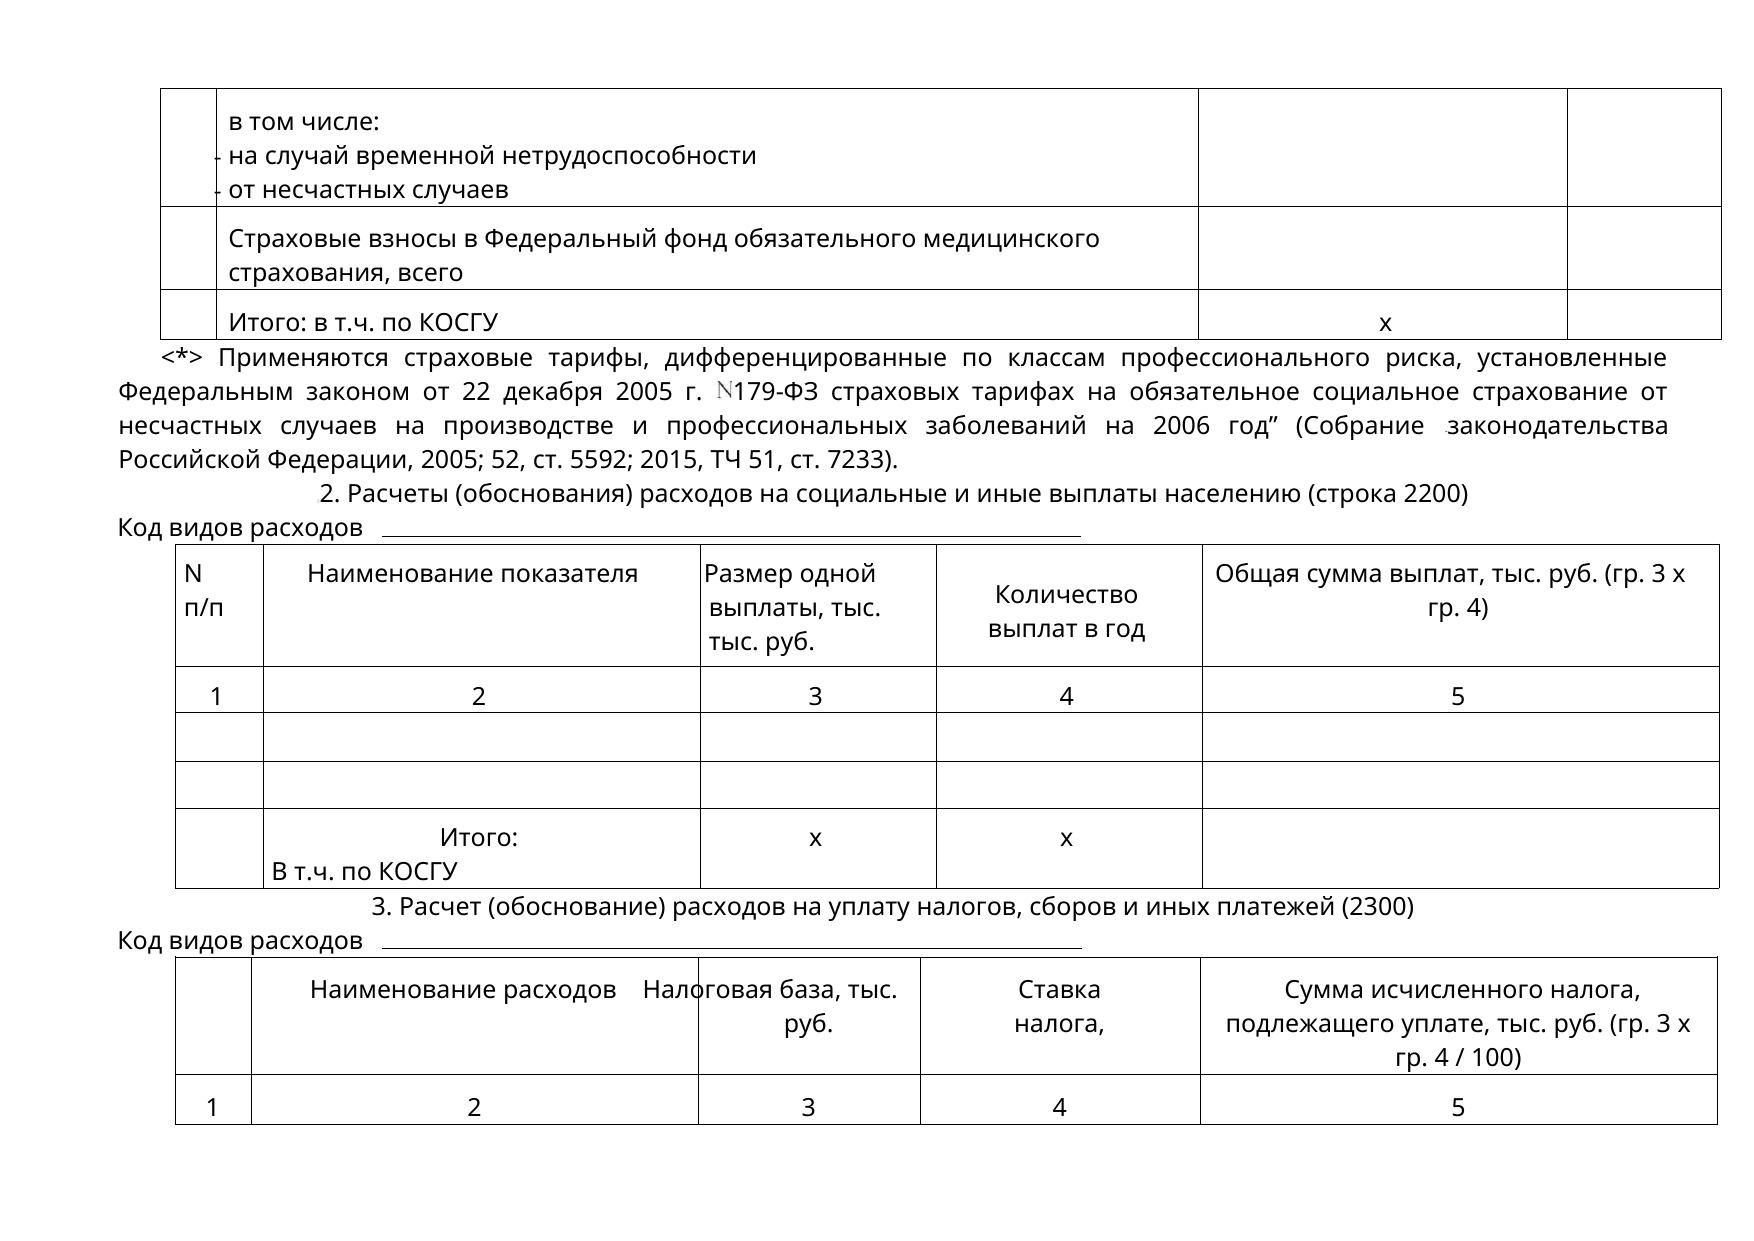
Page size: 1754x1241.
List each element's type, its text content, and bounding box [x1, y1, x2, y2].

table_cell [1199, 89, 1567, 206]
table_cell [264, 762, 700, 807]
table_header Ставка налога, [921, 958, 1200, 1074]
table_cell 4 [937, 667, 1202, 712]
table_cell [1568, 89, 1721, 206]
table_cell [161, 207, 216, 289]
table_cell Итого: в т.ч. по КОСГУ [217, 290, 1198, 339]
table_header Наименование показателя [264, 545, 700, 666]
table_cell [701, 762, 936, 807]
table_cell [176, 809, 263, 888]
table_cell [1203, 713, 1719, 761]
table_cell 1 [176, 667, 263, 712]
table_cell 2 [161, 89, 216, 206]
table_cell Итого: В т.ч. по КОСГУ [264, 809, 700, 888]
table_cell [1199, 207, 1567, 289]
picture [716, 381, 733, 400]
table_cell 1 [176, 1075, 251, 1124]
table_header Количество выплат в год [937, 545, 1202, 666]
table_cell х [1199, 290, 1567, 339]
text 3. Расчет (обоснование) расходов на уплату налогов, сборов и иных платежей (2300) [117, 888, 1669, 922]
table_cell 2 [264, 667, 700, 712]
text 2. Расчеты (обоснования) расходов на социальные и иные выплаты населению (строка 2200) [117, 475, 1669, 509]
table_cell [1568, 207, 1721, 289]
table_cell [1203, 762, 1719, 807]
table_cell [176, 762, 263, 807]
text Код видов расходов [117, 922, 1669, 956]
table_header N п/п [176, 545, 263, 666]
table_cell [217, 89, 1198, 206]
table_header Сумма исчисленного налога, подлежащего уплате, тыс. руб. (гр. 3 х гр. 4 / 100) [1201, 958, 1717, 1074]
table_cell [937, 762, 1202, 807]
table_cell 2 [252, 1075, 698, 1124]
text <*> Применяются страховые тарифы, дифференцированные по классам профессионального риска, установленные Федеральным законом от 22 декабря 2005 г. 179-ФЗ страховых тарифах на обязательное социальное страхование от несчастных случаев на производстве и профессиональных заболеваний на 2006 год” (Собрание законодательства Российской Федерации, 2005; 52, ст. 5592; 2015, ТЧ 51, ст. 7233). [118, 339, 1669, 475]
table_cell 3 [701, 667, 936, 712]
table_cell 5 [1203, 667, 1719, 712]
table_header Общая сумма выплат, тыс. руб. (гр. 3 х гр. 4) [1203, 545, 1719, 666]
table_cell [176, 713, 263, 761]
table_cell [701, 713, 936, 761]
table_header Налоговая база, тыс. руб. [699, 958, 920, 1074]
table_cell [161, 290, 216, 339]
table_cell [1568, 290, 1721, 339]
table_cell х [701, 809, 936, 888]
table_cell [264, 713, 700, 761]
table_cell Страховые взносы в Федеральный фонд обязательного медицинского страхования, всего [217, 207, 1198, 289]
text Код видов расходов [117, 509, 1669, 543]
table_cell 5 [1201, 1075, 1717, 1124]
table_header Размер одной выплаты, тыс. тыс. руб. [701, 545, 936, 666]
table_cell х [937, 809, 1202, 888]
table_header [176, 958, 251, 1074]
table_cell 4 [921, 1075, 1200, 1124]
table_cell 3 [699, 1075, 920, 1124]
table_cell [937, 713, 1202, 761]
table_header Наименование расходов [252, 958, 698, 1074]
table_cell [1203, 809, 1719, 888]
